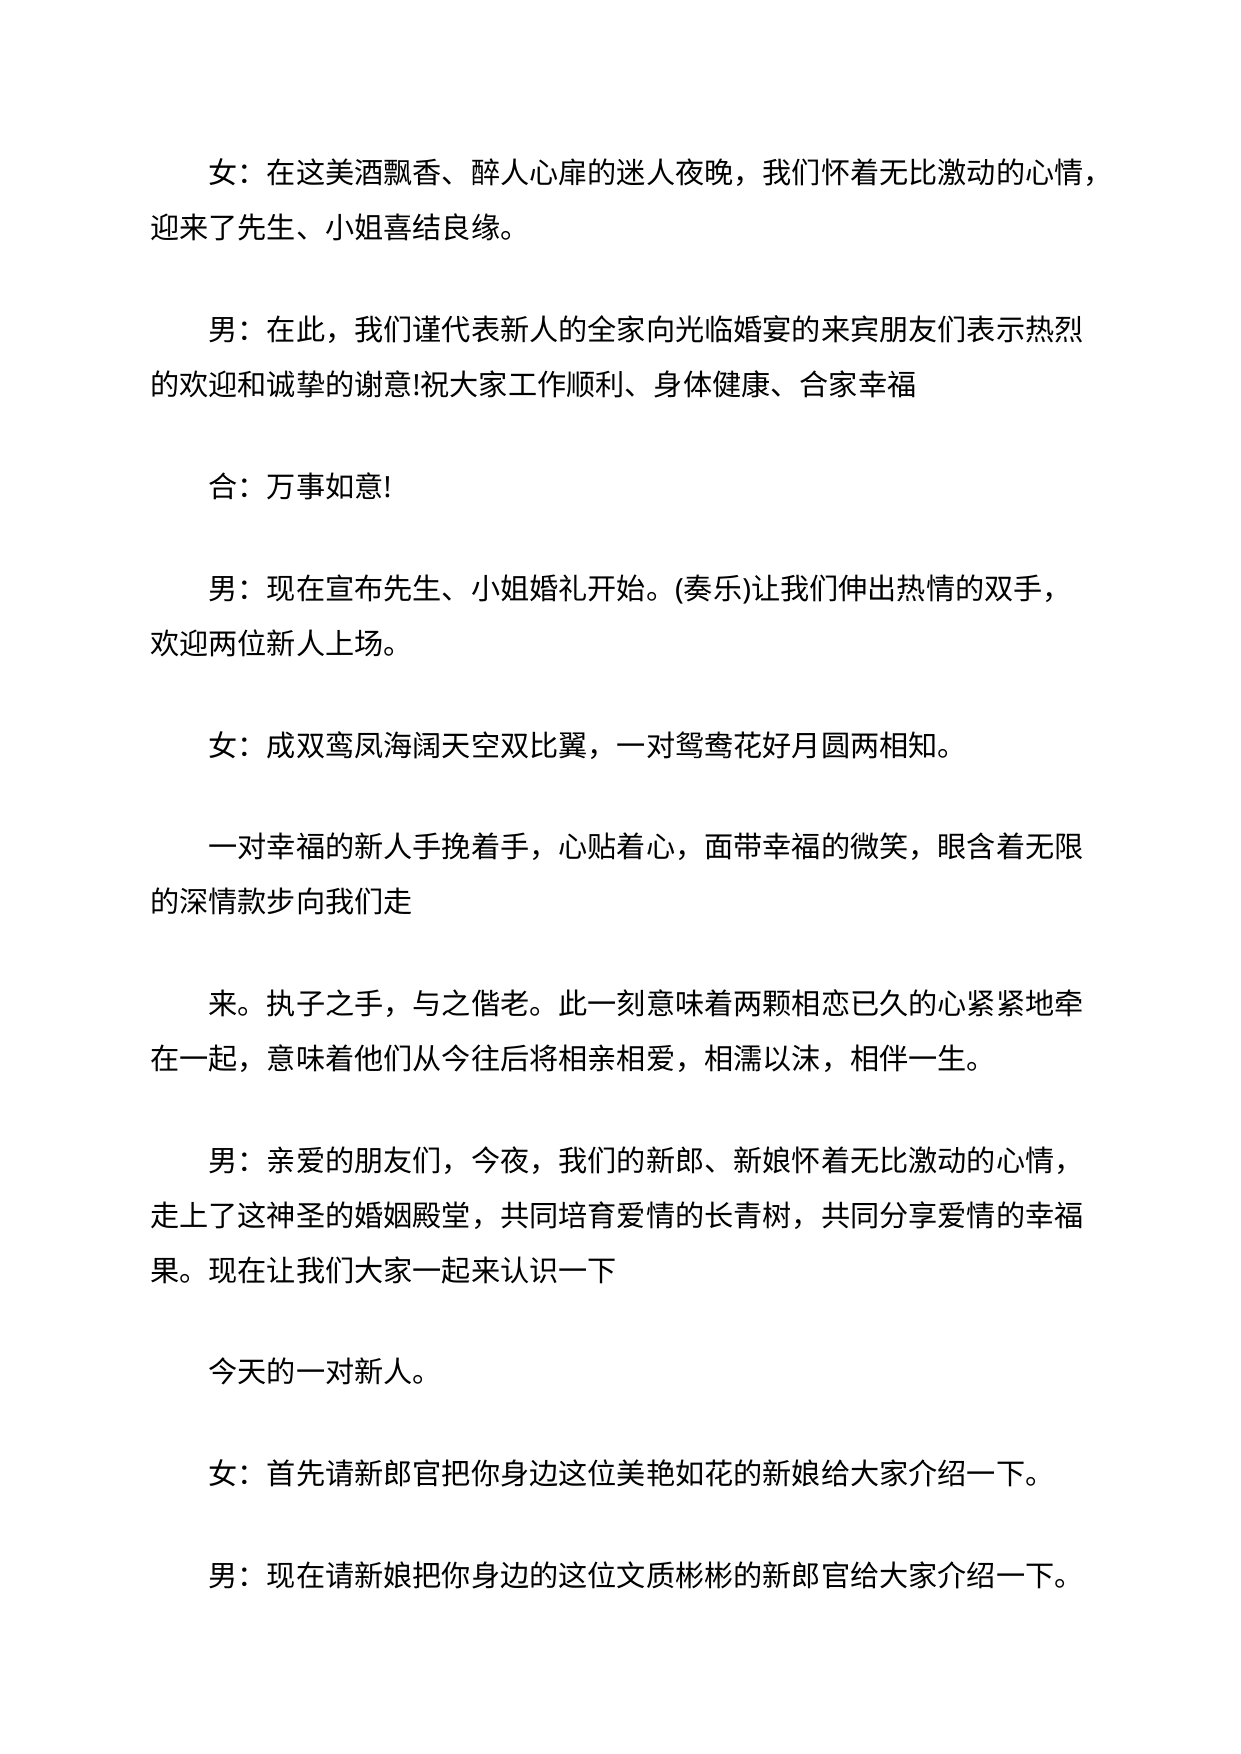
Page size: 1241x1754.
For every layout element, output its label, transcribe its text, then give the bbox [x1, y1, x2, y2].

text 男：亲爱的朋友们，今夜，我们的新郎、新娘怀着无比激动的心情，走上了这神圣的婚姻殿堂，共同培育爱情的长青树，共同分享爱情的幸福果。现在让我们大家一起来认识一下 [150, 1137, 1090, 1289]
text 女：成双鸾凤海阔天空双比翼，一对鸳鸯花好月圆两相知。 [150, 722, 1090, 764]
text 女：在这美酒飘香、醉人心扉的迷人夜晚，我们怀着无比激动的心情，迎来了先生、小姐喜结良缘。 [150, 150, 1090, 247]
text 男：在此，我们谨代表新人的全家向光临婚宴的来宾朋友们表示热烈的欢迎和诚挚的谢意!祝大家工作顺利、身体健康、合家幸福 [150, 307, 1090, 404]
text 女：首先请新郎官把你身边这位美艳如花的新娘给大家介绍一下。 [150, 1451, 1090, 1493]
text 一对幸福的新人手挽着手，心贴着心，面带幸福的微笑，眼含着无限的深情款步向我们走 [150, 824, 1090, 921]
text 今天的一对新人。 [150, 1349, 1090, 1391]
text 男：现在请新娘把你身边的这位文质彬彬的新郎官给大家介绍一下。 [150, 1552, 1090, 1595]
text 男：现在宣布先生、小姐婚礼开始。(奏乐)让我们伸出热情的双手，欢迎两位新人上场。 [150, 566, 1090, 663]
text 来。执子之手，与之偕老。此一刻意味着两颗相恋已久的心紧紧地牵在一起，意味着他们从今往后将相亲相爱，相濡以沫，相伴一生。 [150, 981, 1090, 1078]
text 合：万事如意! [150, 463, 1090, 506]
